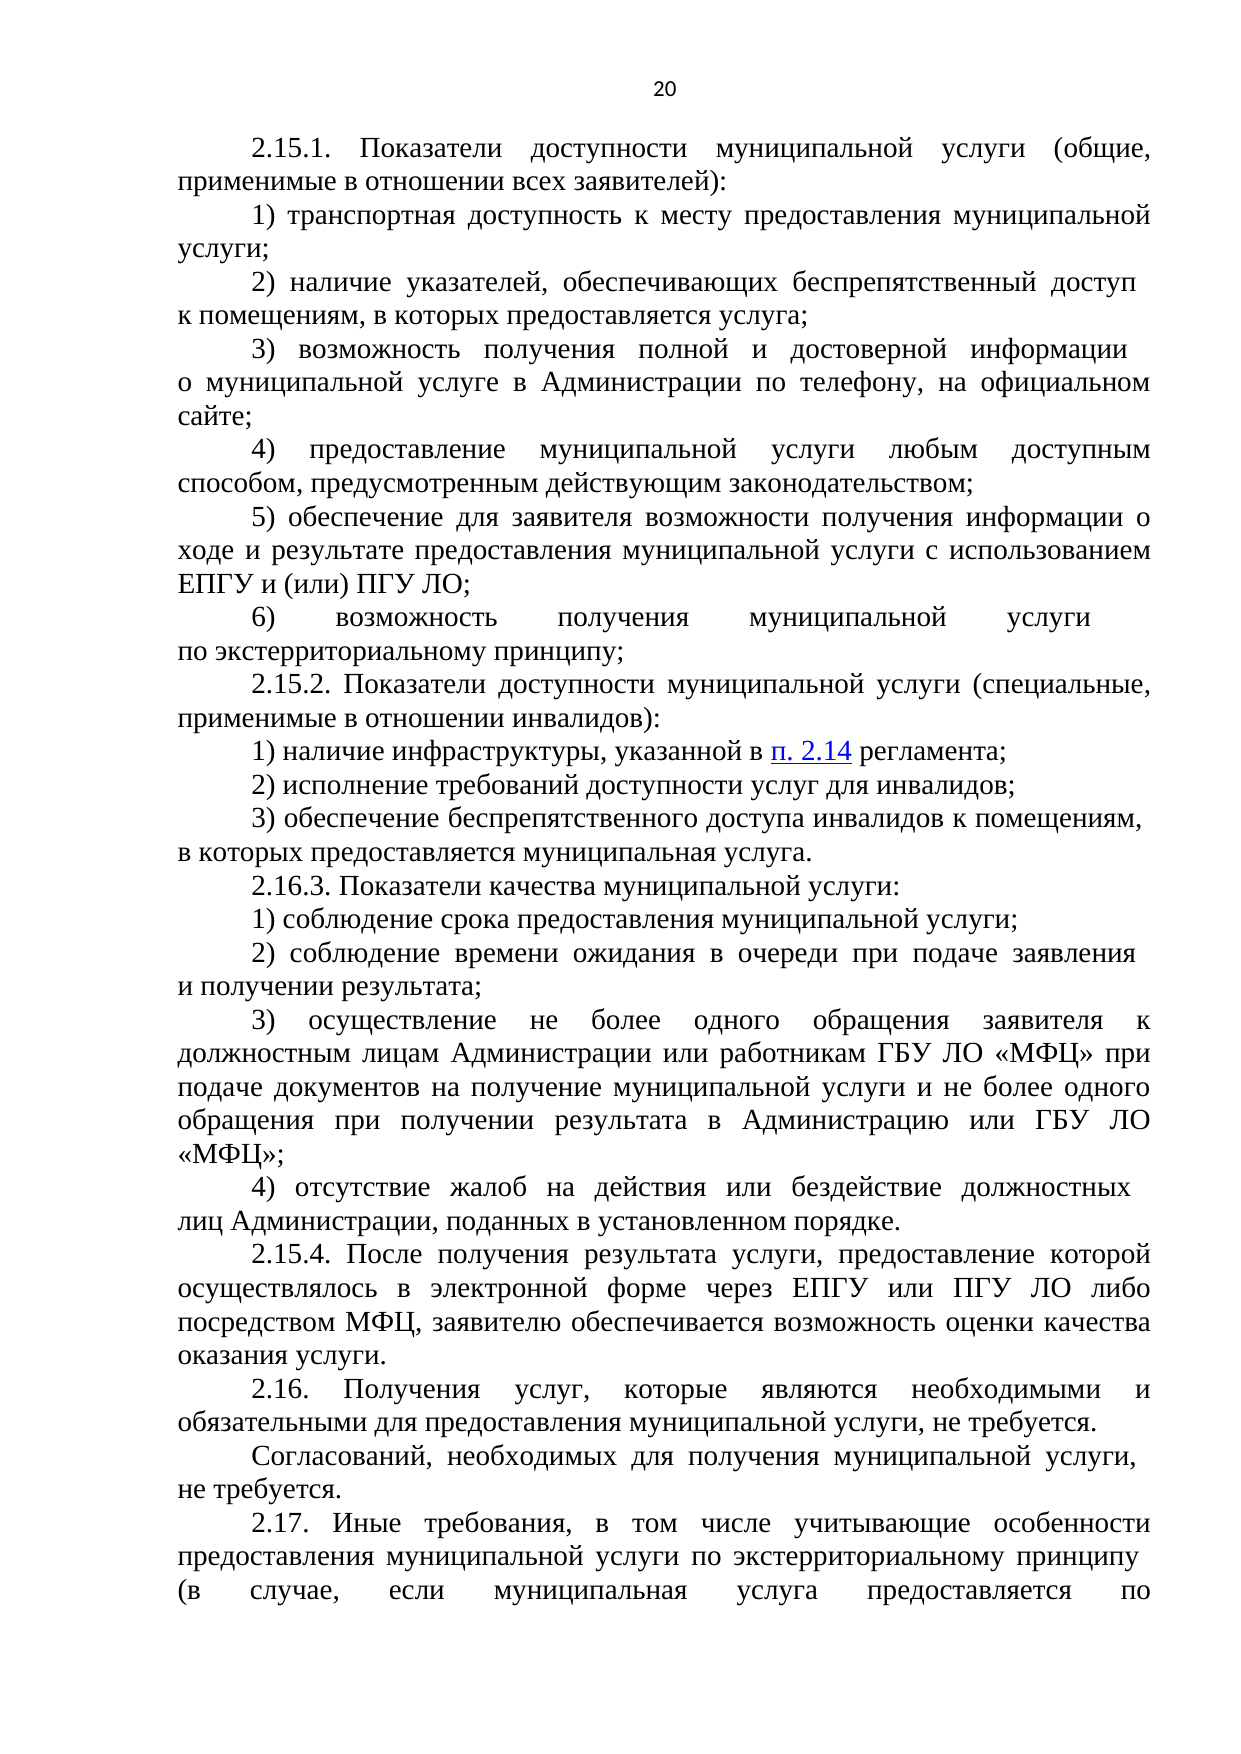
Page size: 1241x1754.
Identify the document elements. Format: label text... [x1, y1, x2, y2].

text 1) наличие инфраструктуры, указанной в п. 2.14 регламента; [177, 733, 1152, 767]
text 3) осуществление не более одного обращения заявителя к должностным лицам Администрации или работникам ГБУ ЛО «МФЦ» при подаче документов на получение муниципальной услуги и не более одного обращения при получении результата в Администрацию или ГБУ ЛО «МФЦ»; [177, 1002, 1152, 1169]
text 2.16. Получения услуг, которые являются необходимыми и обязательными для предоставления муниципальной услуги, не требуется. [177, 1371, 1152, 1438]
text 2.15.1. Показатели доступности муниципальной услуги (общие, применимые в отношении всех заявителей): [177, 130, 1152, 197]
text 1) соблюдение срока предоставления муниципальной услуги; [177, 901, 1152, 935]
text 2) исполнение требований доступности услуг для инвалидов; [177, 767, 1152, 801]
text 3) возможность получения полной и достоверной информации о муниципальной услуге в Администрации по телефону, на официальном сайте; [177, 331, 1152, 432]
text 4) отсутствие жалоб на действия или бездействие должностных лиц Администрации, поданных в установленном порядке. [177, 1169, 1152, 1237]
text 2.15.2. Показатели доступности муниципальной услуги (специальные, применимые в отношении инвалидов): [177, 666, 1152, 733]
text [177, 1505, 1152, 1606]
text 6) возможность получения муниципальной услуги по экстерриториальному принципу; [177, 599, 1152, 666]
text 2) соблюдение времени ожидания в очереди при подаче заявления и получении результата; [177, 935, 1152, 1002]
text 4) предоставление муниципальной услуги любым доступным способом, предусмотренным действующим законодательством; [177, 432, 1152, 499]
text 2.15.4. После получения результата услуги, предоставление которой осуществлялось в электронной форме через ЕПГУ или ПГУ ЛО либо посредством МФЦ, заявителю обеспечивается возможность оценки качества оказания услуги. [177, 1237, 1152, 1371]
text 5) обеспечение для заявителя возможности получения информации о ходе и результате предоставления муниципальной услуги с использованием ЕПГУ и (или) ПГУ ЛО; [177, 499, 1152, 599]
text 2.16.3. Показатели качества муниципальной услуги: [177, 868, 1152, 901]
text 2) наличие указателей, обеспечивающих беспрепятственный доступ к помещениям, в которых предоставляется услуга; [177, 264, 1152, 331]
text 3) обеспечение беспрепятственного доступа инвалидов к помещениям, в которых предоставляется муниципальная услуга. [177, 801, 1152, 868]
text 1) транспортная доступность к месту предоставления муниципальной услуги; [177, 197, 1152, 264]
text Согласований, необходимых для получения муниципальной услуги, не требуется. [177, 1438, 1152, 1505]
